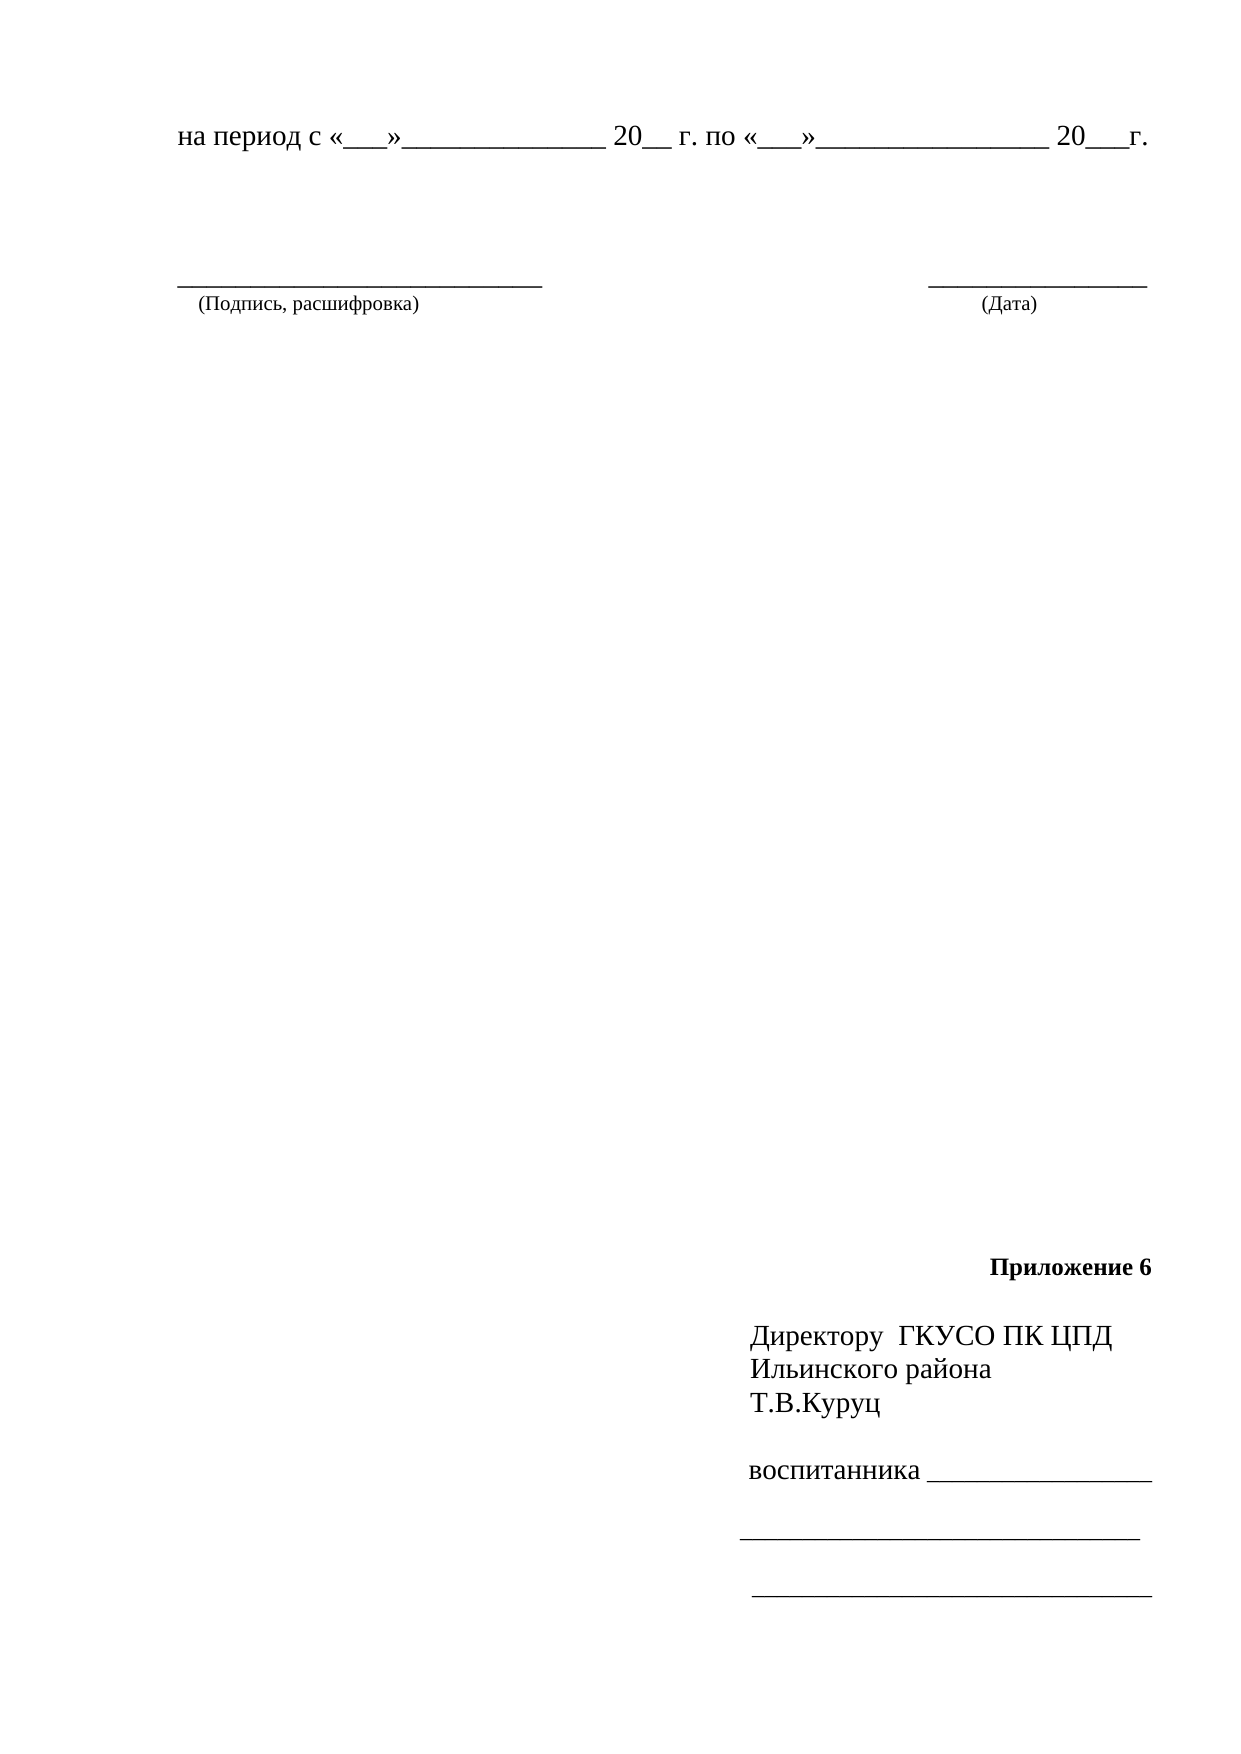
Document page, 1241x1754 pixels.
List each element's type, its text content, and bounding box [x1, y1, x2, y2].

text _________________________ _______________ [177, 257, 1152, 291]
table_header Директору ГКУСО ПК ЦПД Ильинского района Т.В.Куруц [739, 1318, 1163, 1452]
text ________________________________ [177, 1571, 1152, 1600]
text ________________________________ [177, 1514, 1152, 1543]
text (Подпись, расшифровка) (Дата) [177, 291, 1152, 315]
text Приложение 6 [177, 1252, 1152, 1281]
text на период с «___»______________ 20__ г. по «___»________________ 20___г. [177, 118, 1152, 152]
text воспитанника __________________ [177, 1452, 1152, 1486]
